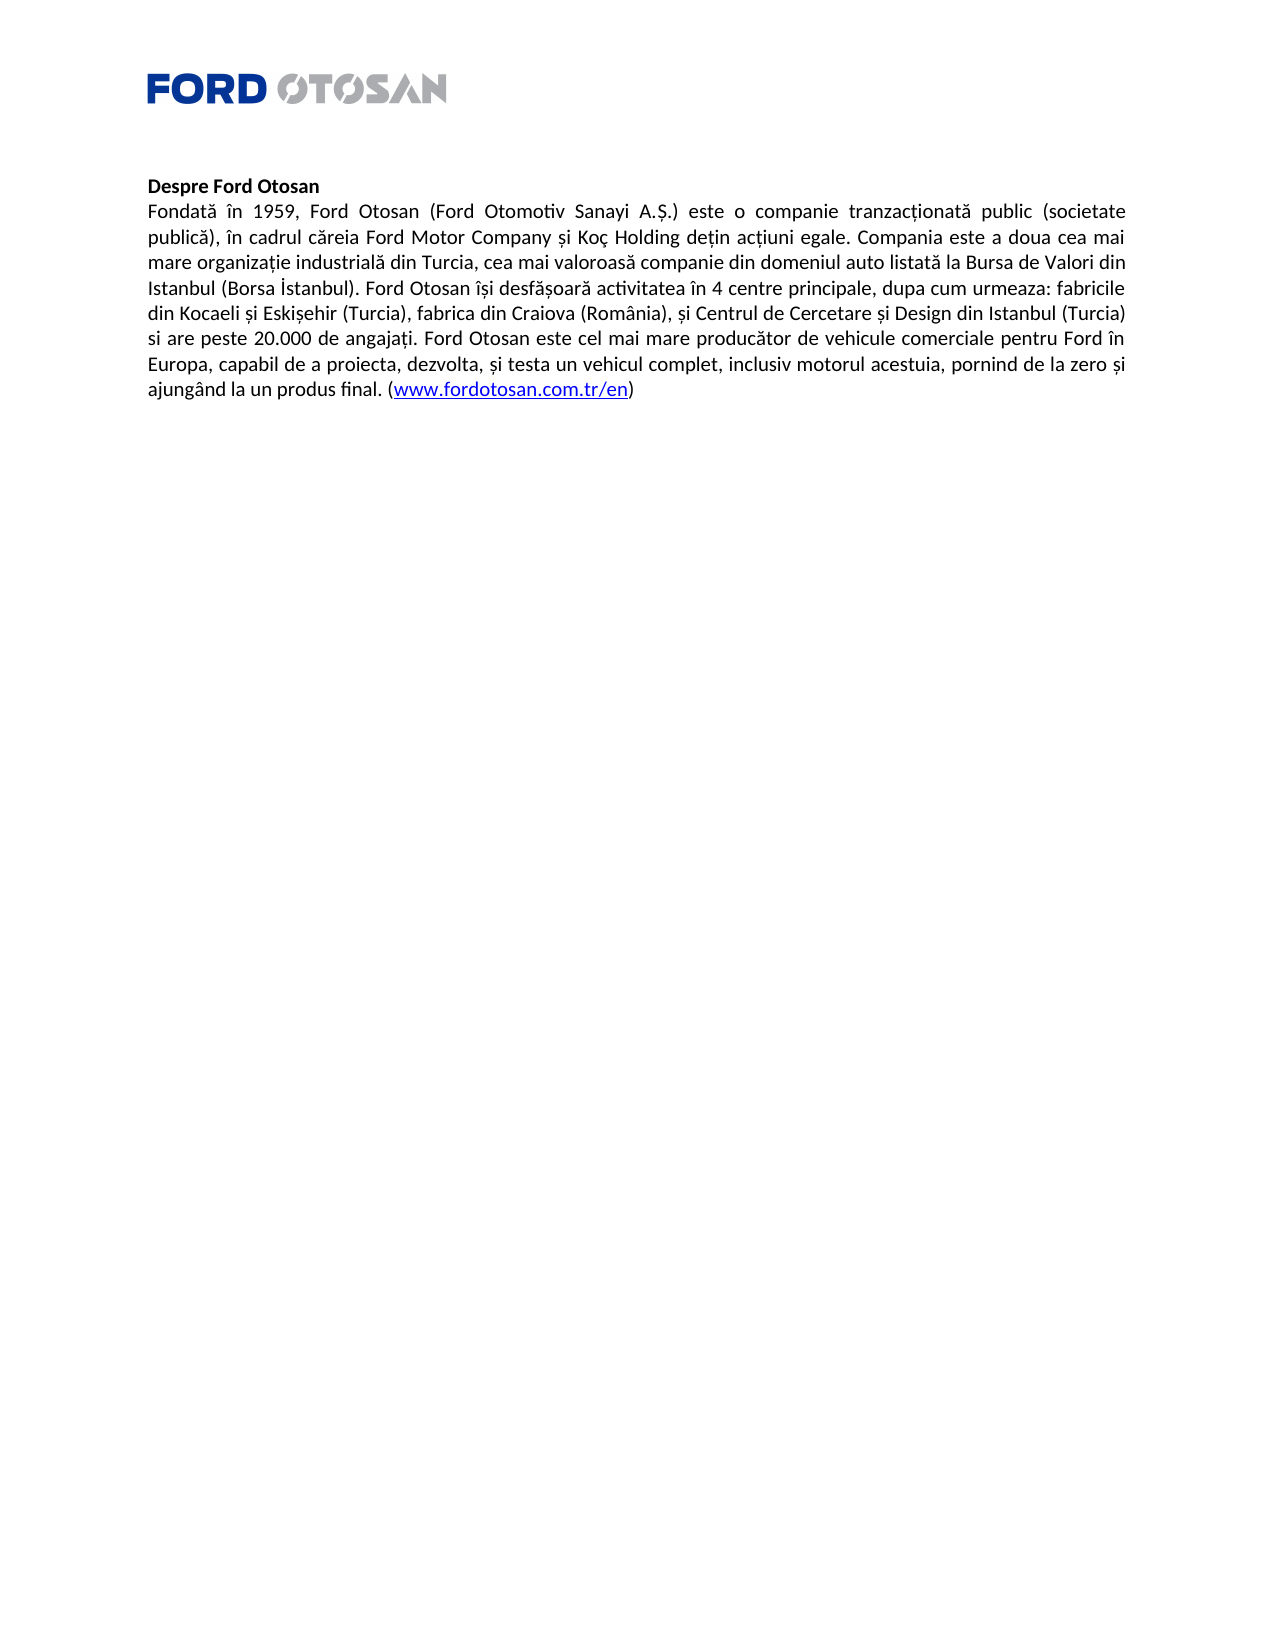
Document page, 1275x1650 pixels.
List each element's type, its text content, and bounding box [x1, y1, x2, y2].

text Despre Ford Otosan [148, 173, 1127, 198]
picture [147, 73, 447, 104]
text Fondată în 1959, Ford Otosan (Ford Otomotiv Sanayi A.Ş.) este o companie tranzacționată public (societate publică), în cadrul căreia Ford Motor Company și Koç Holding dețin acțiuni egale. Compania este a doua cea mai mare organizație industrială din Turcia, cea mai valoroasă companie din domeniul auto listată la Bursa de Valori din Istanbul (Borsa İstanbul). Ford Otosan își desfășoară activitatea în 4 centre principale, dupa cum urmeaza: fabricile din Kocaeli și Eskişehir (Turcia), fabrica din Craiova (România), și Centrul de Cercetare și Design din Istanbul (Turcia) si are peste 20.000 de angajați. Ford Otosan este cel mai mare producător de vehicule comerciale pentru Ford în Europa, capabil de a proiecta, dezvolta, și testa un vehicul complet, inclusiv motorul acestuia, pornind de la zero și ajungând la un produs final. (www.fordotosan.com.tr/en) [148, 198, 1127, 402]
